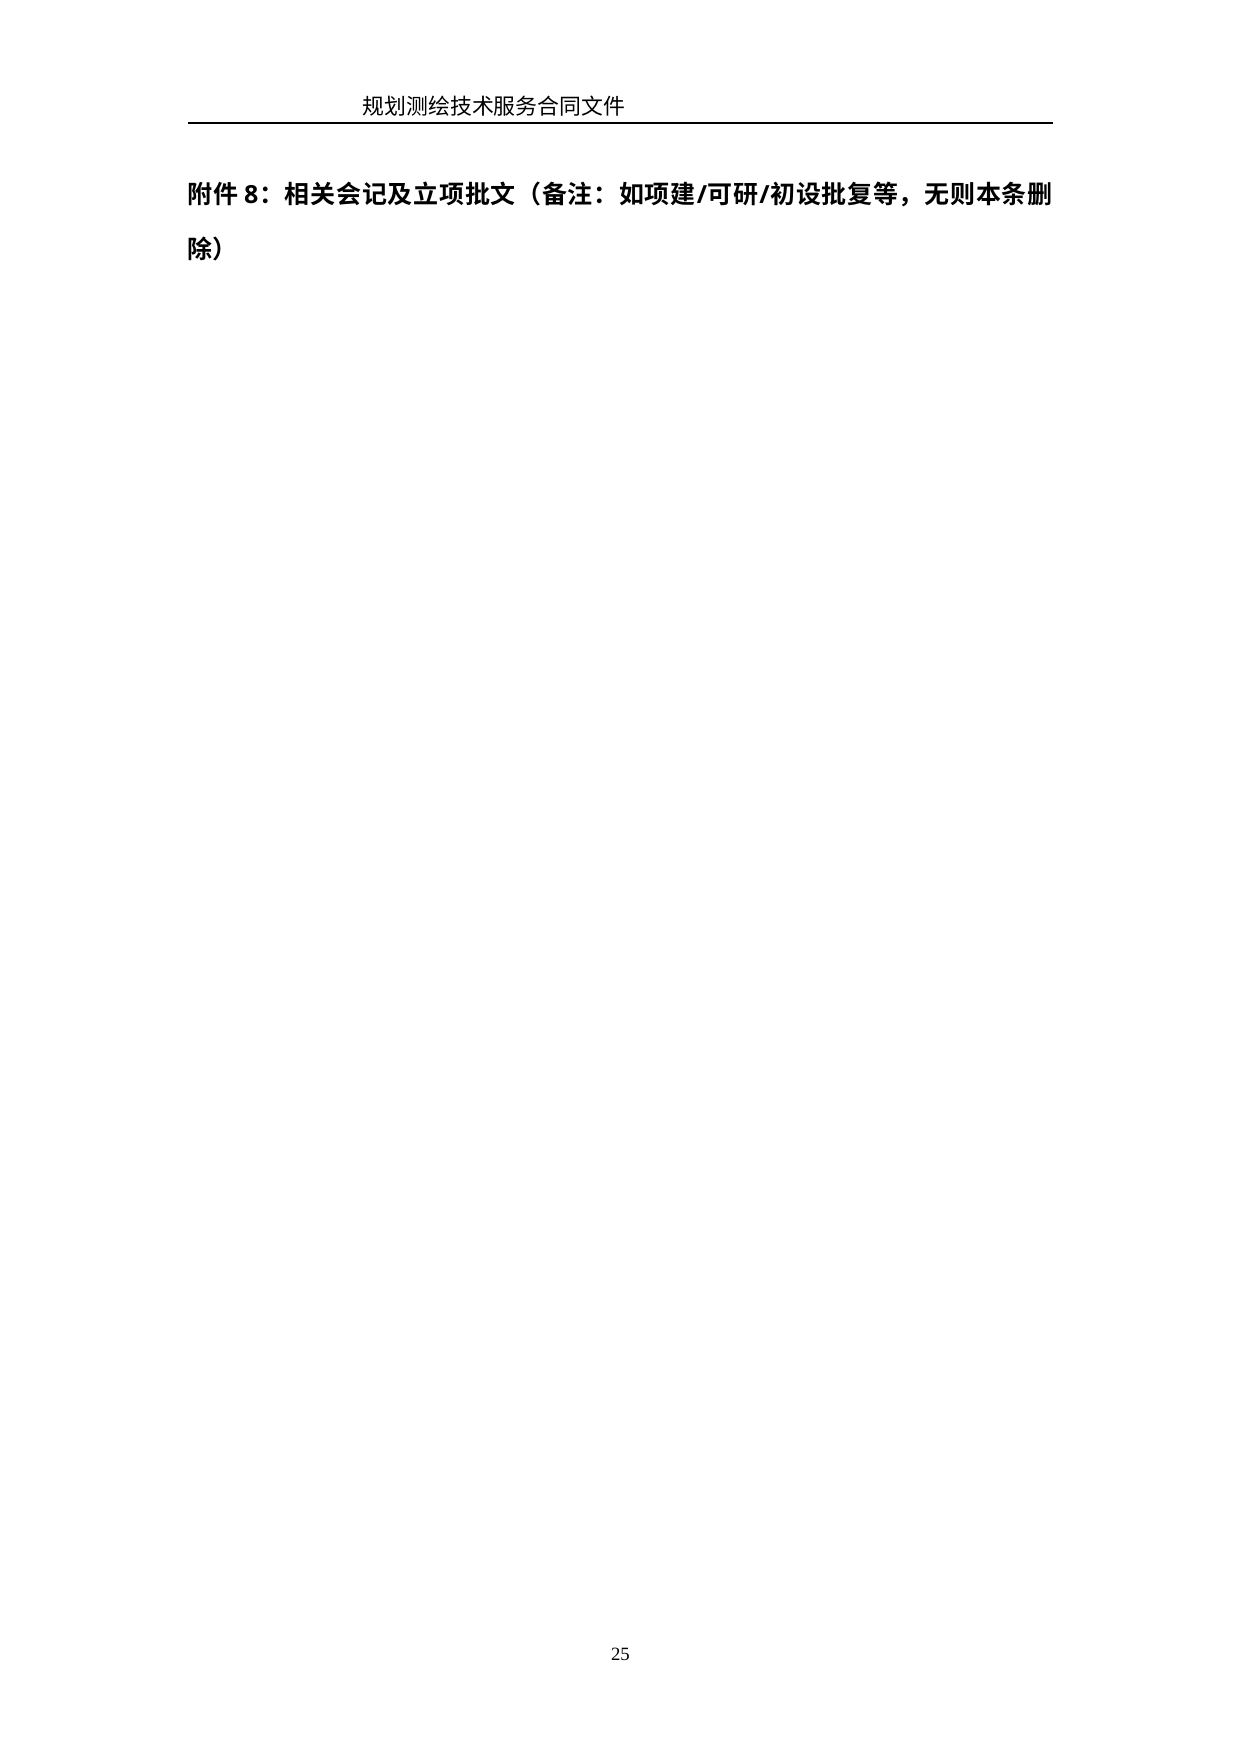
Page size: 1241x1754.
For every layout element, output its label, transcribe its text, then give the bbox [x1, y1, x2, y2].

subtitle 附件8：相关会记及立项批文（备注：如项建/可研/初设批复等，无则本条删除） [187, 175, 1053, 266]
